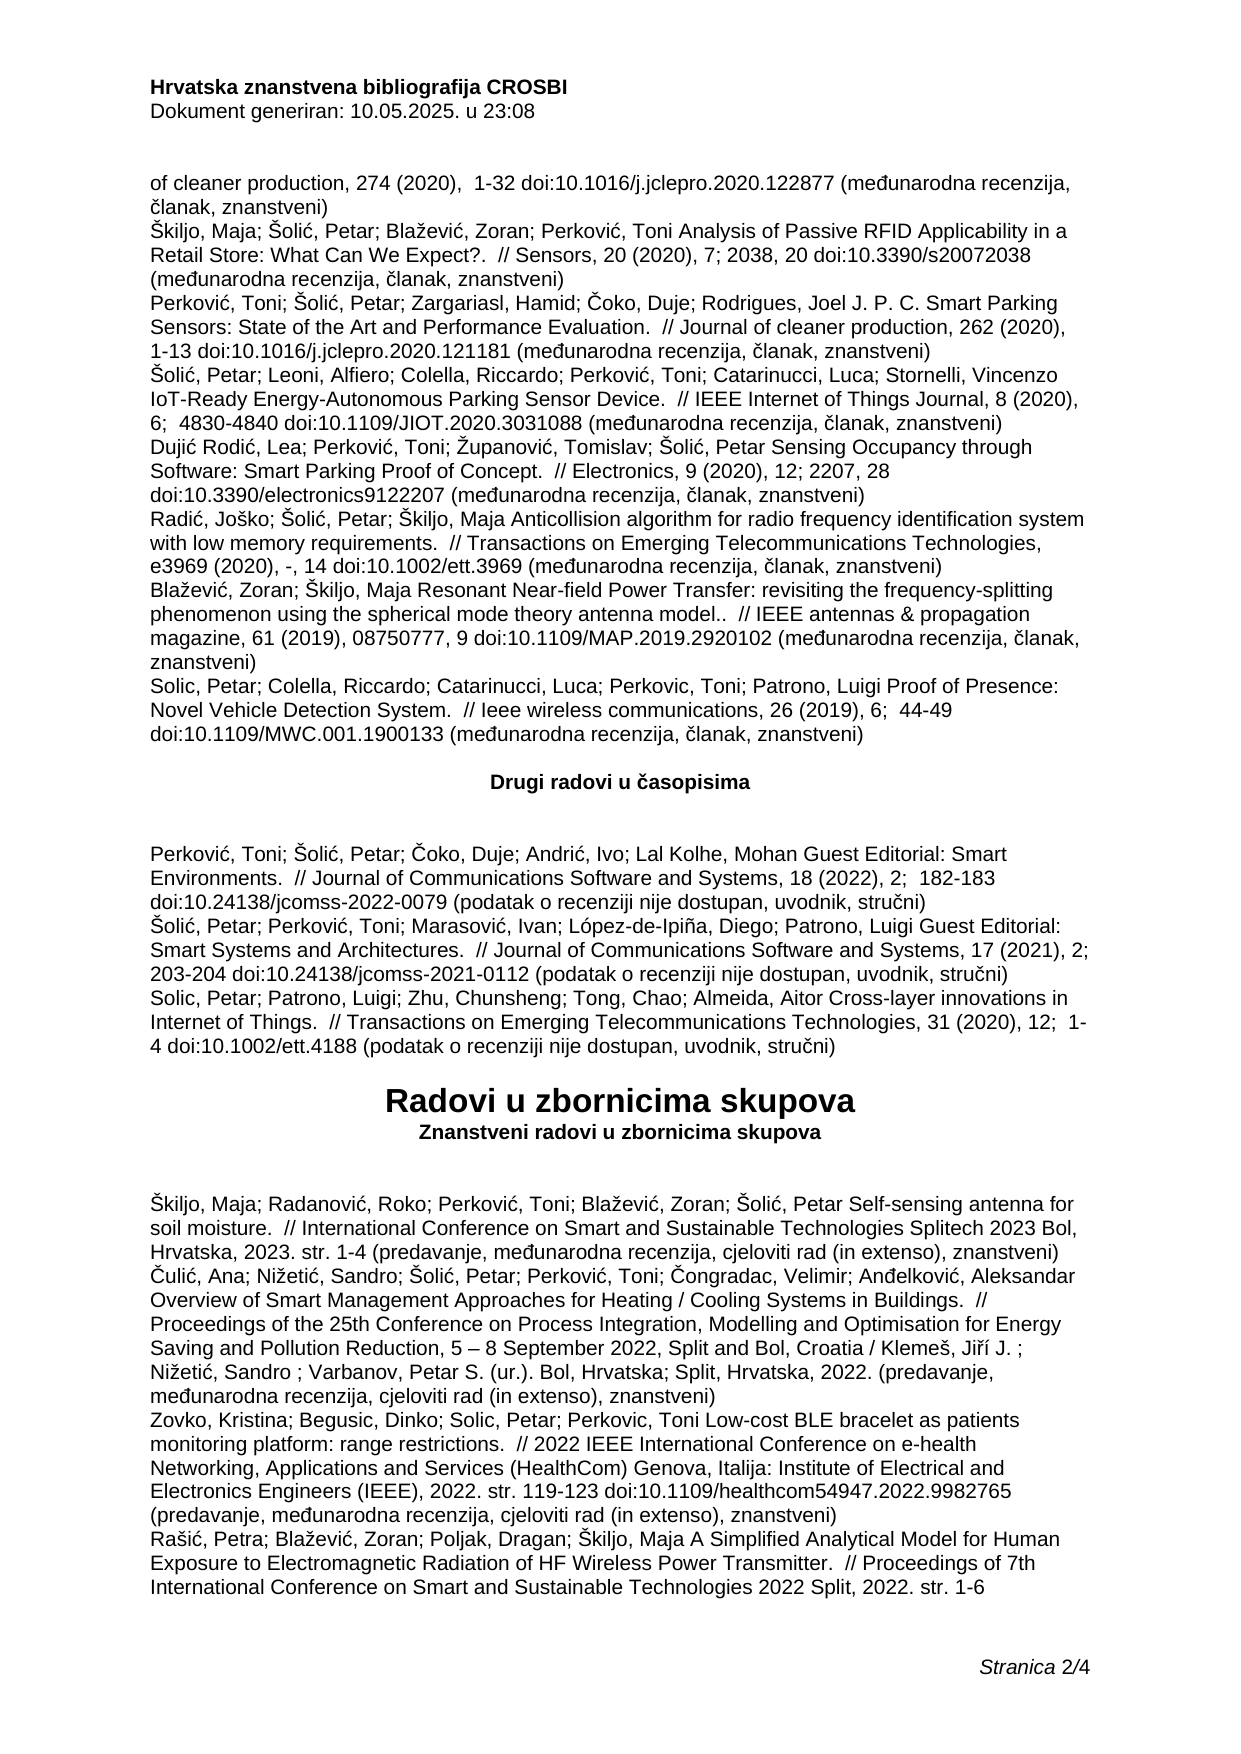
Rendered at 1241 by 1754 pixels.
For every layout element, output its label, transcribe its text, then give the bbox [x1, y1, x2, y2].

text Čulić, Ana; Nižetić, Sandro; Šolić, Petar; Perković, Toni; Čongradac, Velimir; Anđelković, Aleksandar [150, 1264, 1090, 1407]
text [150, 171, 1090, 219]
text Dujić Rodić, Lea; Perković, Toni; Županović, Tomislav; Šolić, Petar [150, 434, 1090, 506]
text Zovko, Kristina; Begusic, Dinko; Solic, Petar; Perkovic, Toni [150, 1407, 1090, 1527]
text Šolić, Petar; Leoni, Alfiero; Colella, Riccardo; Perković, Toni; Catarinucci, Luca; Stornelli, Vincenzo [150, 363, 1090, 434]
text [150, 1527, 1090, 1599]
text Solic, Petar; Colella, Riccardo; Catarinucci, Luca; Perkovic, Toni; Patrono, Luigi [150, 674, 1090, 746]
text Šolić, Petar; Perković, Toni; Marasović, Ivan; López-de-Ipiña, Diego; Patrono, Luigi [150, 914, 1090, 986]
text Blažević, Zoran; Škiljo, Maja [150, 578, 1090, 674]
text Škiljo, Maja; Šolić, Petar; Blažević, Zoran; Perković, Toni [150, 219, 1090, 291]
text Radić, Joško; Šolić, Petar; Škiljo, Maja [150, 506, 1090, 578]
subtitle Radovi u zbornicima skupova [150, 1081, 1090, 1120]
text Perković, Toni; Šolić, Petar; Zargariasl, Hamid; Čoko, Duje; Rodrigues, Joel J. P. C. [150, 291, 1090, 363]
subtitle Drugi radovi u časopisima [150, 770, 1090, 794]
text Škiljo, Maja; Radanović, Roko; Perković, Toni; Blažević, Zoran; Šolić, Petar [150, 1192, 1090, 1264]
text Solic, Petar; Patrono, Luigi; Zhu, Chunsheng; Tong, Chao; Almeida, Aitor [150, 986, 1090, 1057]
text Perković, Toni; Šolić, Petar; Čoko, Duje; Andrić, Ivo; Lal Kolhe, Mohan [150, 842, 1090, 914]
subtitle Znanstveni radovi u zbornicima skupova [150, 1120, 1090, 1144]
